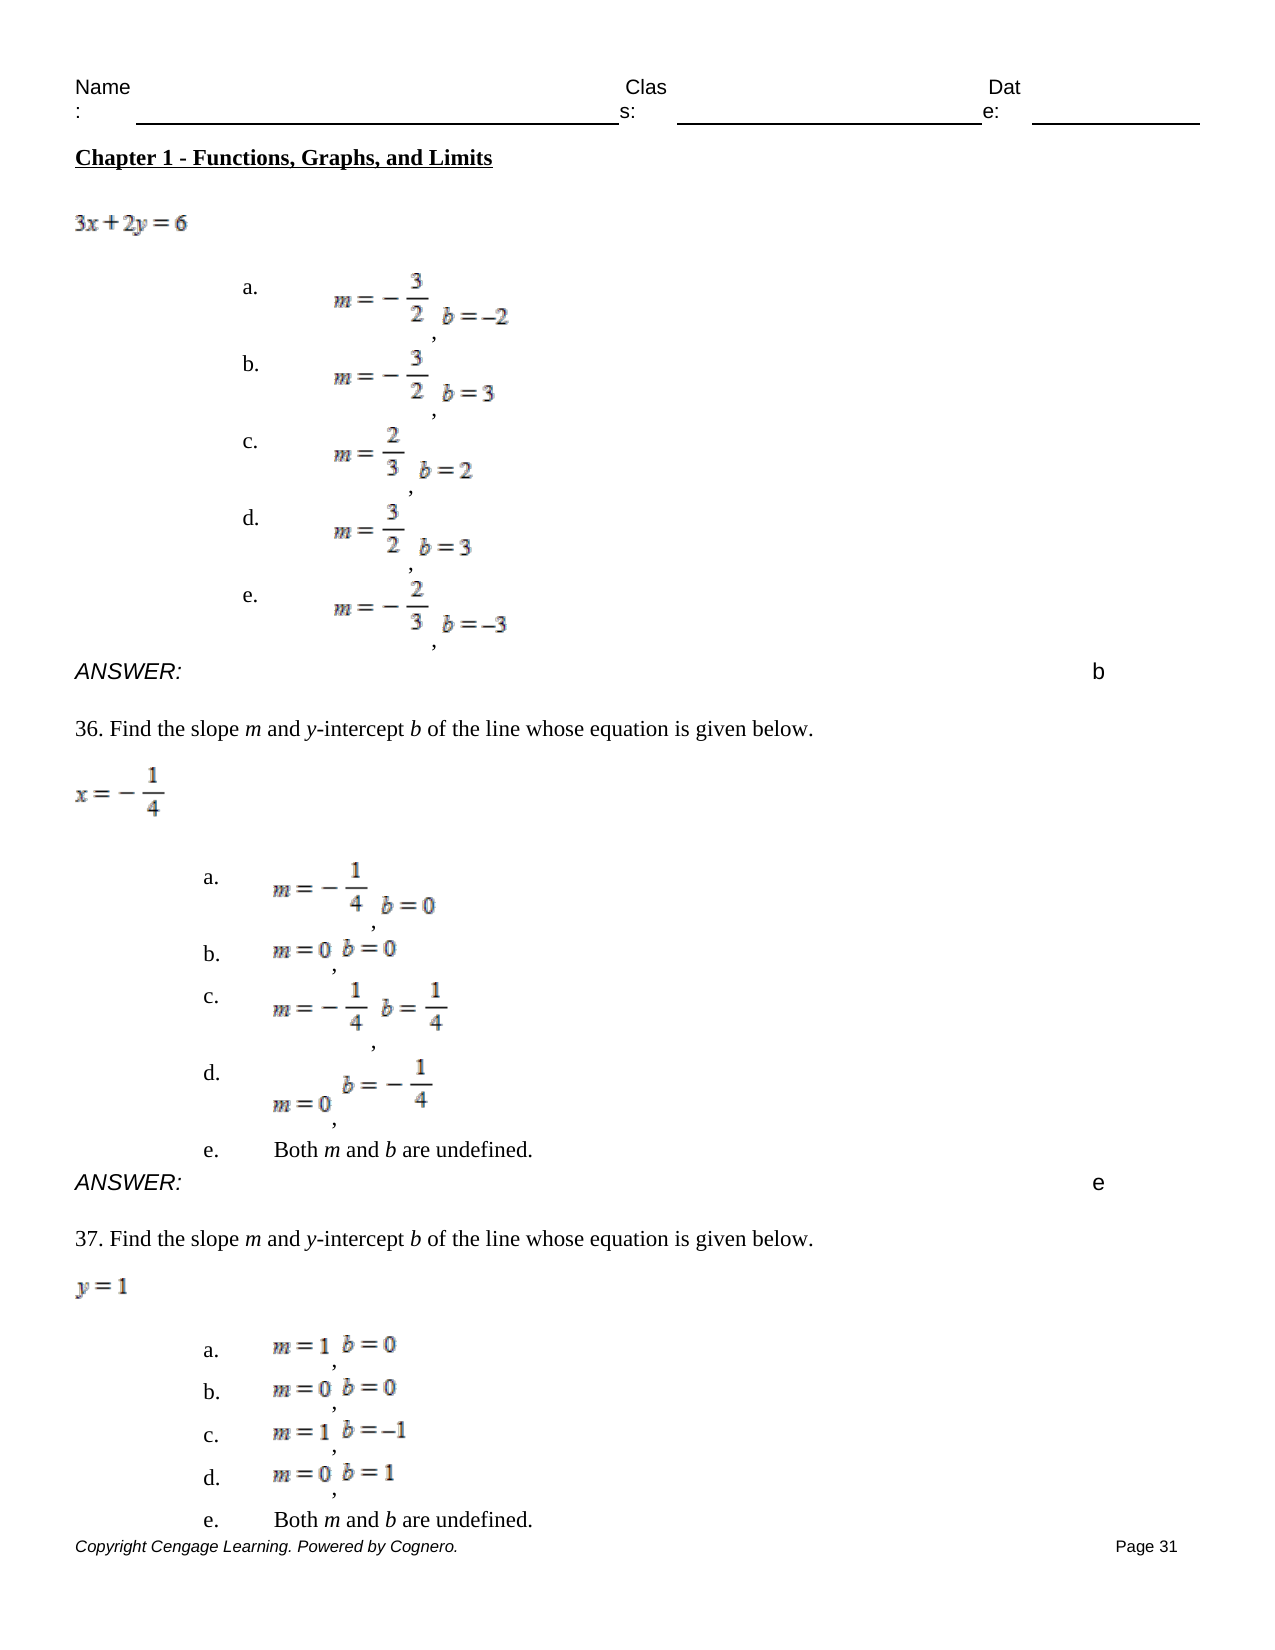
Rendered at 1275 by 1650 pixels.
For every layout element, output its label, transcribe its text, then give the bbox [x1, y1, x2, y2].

table_header 36. ​Find the slope m and y-intercept b of the line whose equation is given below. ​ ​ [75, 715, 1200, 1198]
picture [419, 538, 473, 570]
picture [342, 939, 397, 971]
picture [334, 581, 432, 647]
picture [334, 350, 432, 416]
picture [273, 1096, 332, 1125]
picture [342, 1378, 397, 1410]
picture [273, 1338, 332, 1367]
picture [342, 1335, 397, 1367]
picture [442, 615, 507, 647]
picture [273, 1466, 332, 1495]
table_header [75, 1225, 1200, 1536]
picture [334, 504, 408, 570]
picture [342, 1420, 407, 1453]
picture [273, 942, 332, 971]
picture [419, 461, 473, 493]
picture [381, 896, 436, 929]
picture [273, 1424, 332, 1453]
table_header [75, 189, 1200, 688]
picture [442, 384, 496, 416]
picture [75, 1278, 130, 1307]
picture [273, 1381, 332, 1410]
picture [273, 982, 371, 1048]
picture [75, 767, 168, 834]
picture [334, 427, 408, 493]
picture [273, 862, 371, 929]
picture [334, 273, 432, 339]
picture [342, 1463, 397, 1495]
picture [442, 307, 509, 339]
picture [381, 982, 451, 1048]
picture [75, 215, 188, 244]
picture [342, 1059, 436, 1125]
